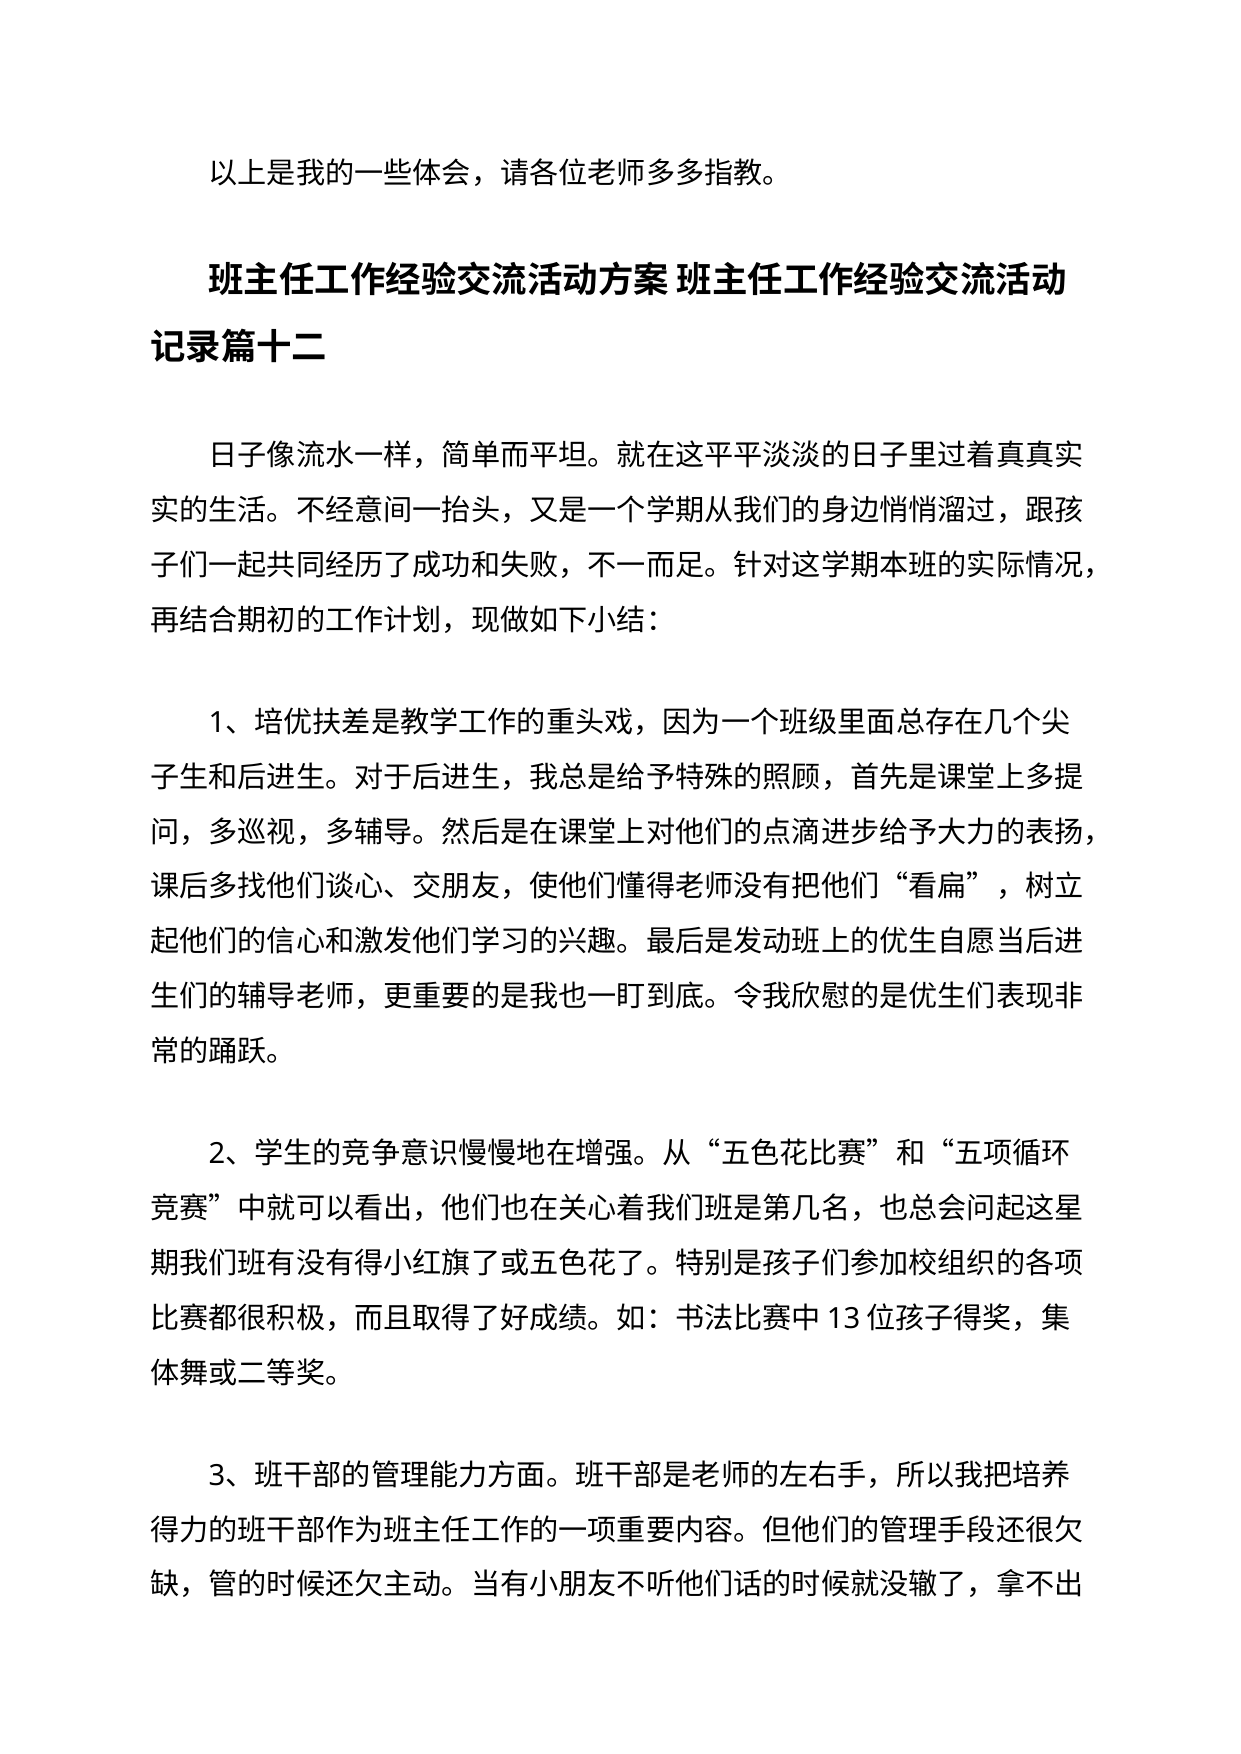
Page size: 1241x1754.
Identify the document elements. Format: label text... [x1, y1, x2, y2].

text 以上是我的一些体会，请各位老师多多指教。 [150, 150, 1090, 192]
text 班主任工作经验交流活动方案 班主任工作经验交流活动记录篇十二 [150, 252, 1090, 369]
text 日子像流水一样，简单而平坦。就在这平平淡淡的日子里过着真真实实的生活。不经意间一抬头，又是一个学期从我们的身边悄悄溜过，跟孩子们一起共同经历了成功和失败，不一而足。针对这学期本班的实际情况，再结合期初的工作计划，现做如下小结： [150, 432, 1090, 639]
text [150, 1451, 1090, 1603]
text 2、学生的竞争意识慢慢地在增强。从“五色花比赛”和“五项循环竞赛”中就可以看出，他们也在关心着我们班是第几名，也总会问起这星期我们班有没有得小红旗了或五色花了。特别是孩子们参加校组织的各项比赛都很积极，而且取得了好成绩。如：书法比赛中13位孩子得奖，集体舞或二等奖。 [150, 1129, 1090, 1392]
text 1、培优扶差是教学工作的重头戏，因为一个班级里面总存在几个尖子生和后进生。对于后进生，我总是给予特殊的照顾，首先是课堂上多提问，多巡视，多辅导。然后是在课堂上对他们的点滴进步给予大力的表扬，课后多找他们谈心、交朋友，使他们懂得老师没有把他们“看扁”，树立起他们的信心和激发他们学习的兴趣。最后是发动班上的优生自愿当后进生们的辅导老师，更重要的是我也一盯到底。令我欣慰的是优生们表现非常的踊跃。 [150, 698, 1090, 1070]
